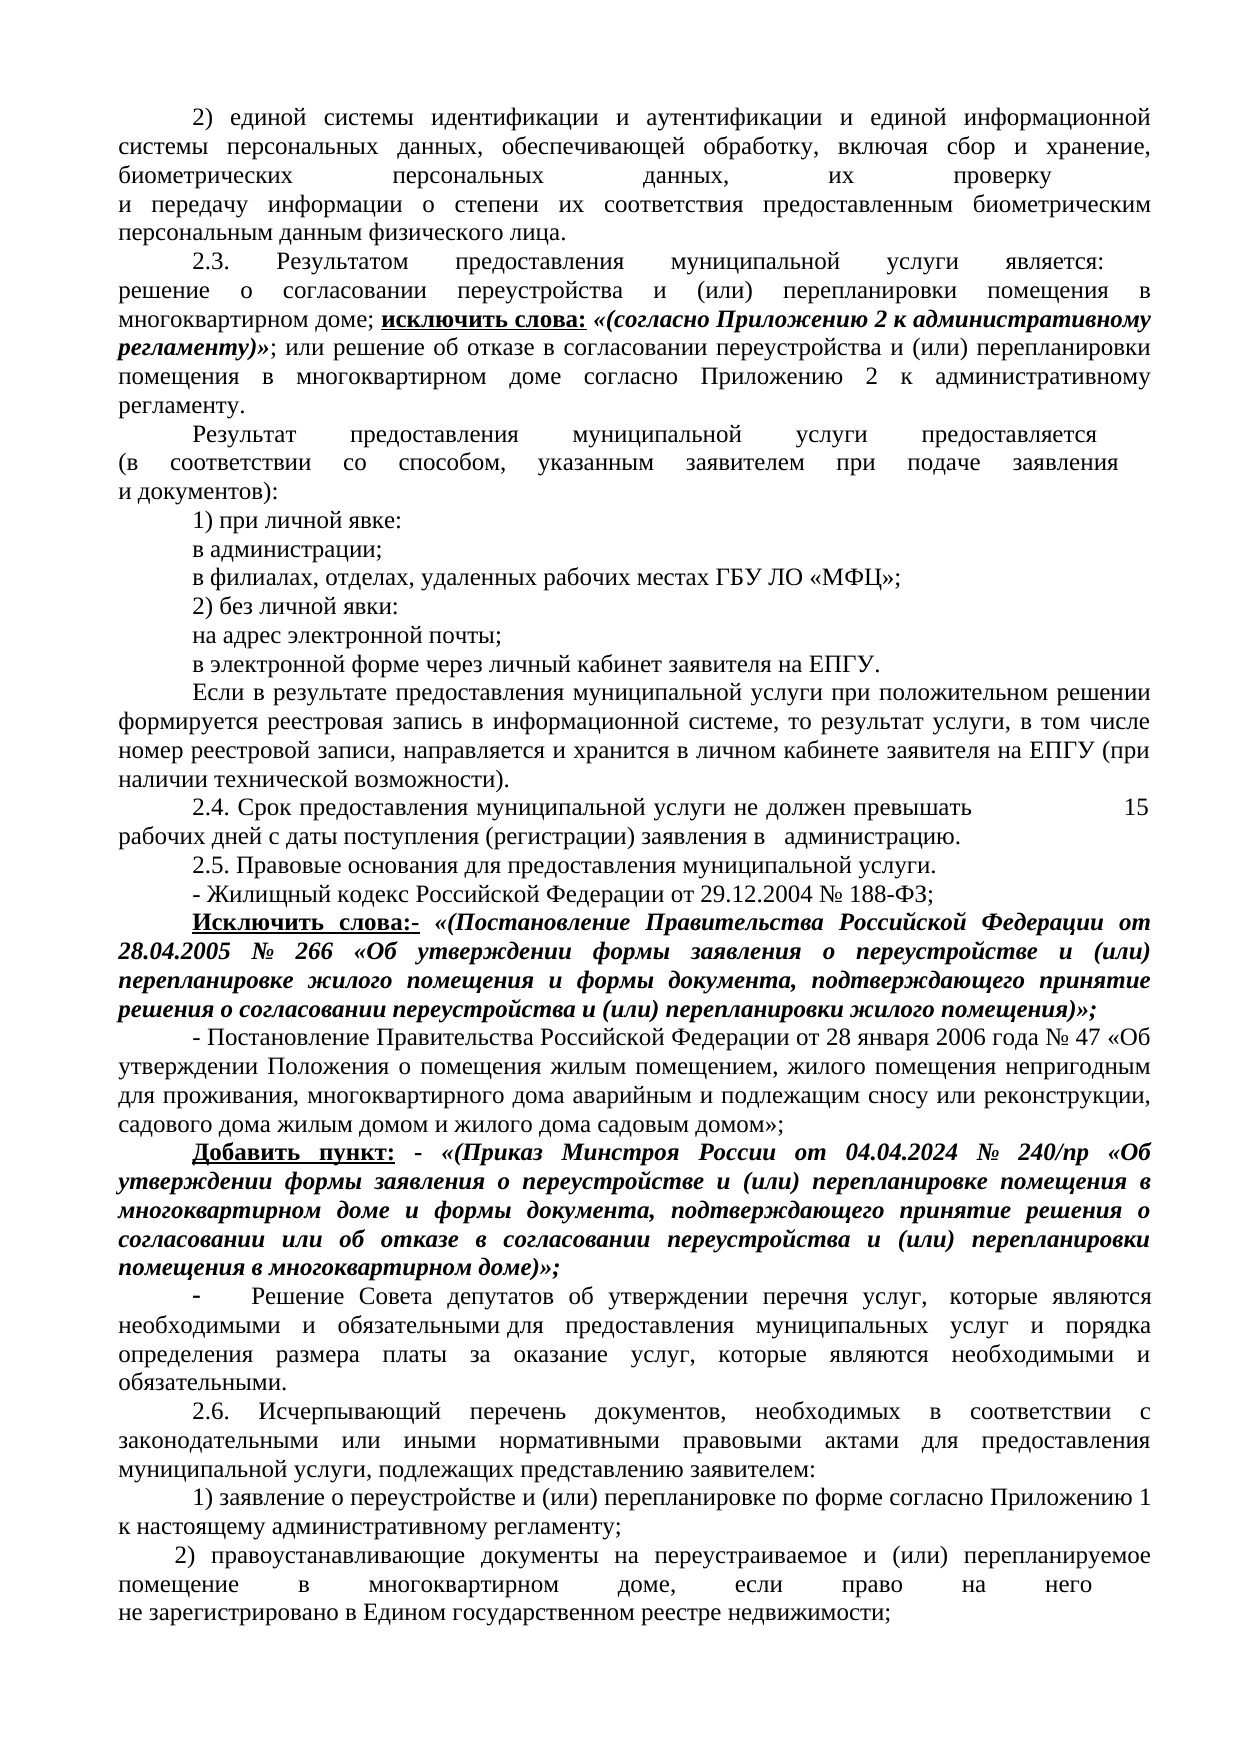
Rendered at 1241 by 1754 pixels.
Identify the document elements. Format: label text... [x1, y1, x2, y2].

text 2.5. Правовые основания для предоставления муниципальной услуги. [118, 850, 1152, 879]
text 2) без личной явки: [118, 591, 1152, 620]
text Исключить слова:- «(Постановление Правительства Российской Федерации от 28.04.2005 № 266 «Об утверждении формы заявления о переустройстве и (или) перепланировке жилого помещения и формы документа, подтверждающего принятие решения о согласовании переустройства и (или) перепланировки жилого помещения)»; [118, 907, 1152, 1022]
text 2) единой системы идентификации и аутентификации и единой информационной системы персональных данных, обеспечивающей обработку, включая сбор и хранение, биометрических персональных данных, их проверку и передачу информации о степени их соответствия предоставленным биометрическим персональным данным физического лица. [118, 102, 1152, 246]
text 2.6. Исчерпывающий перечень документов, необходимых в соответствии с законодательными или иными нормативными правовыми актами для предоставления муниципальной услуги, подлежащих представлению заявителем: [118, 1396, 1152, 1482]
text - Жилищный кодекс Российской Федерации от 29.12.2004 № 188-ФЗ; [118, 879, 1152, 907]
text 2) правоустанавливающие документы на переустраиваемое и (или) перепланируемое помещение в многоквартирном доме, если право на него не зарегистрировано в Едином государственном реестре недвижимости; [118, 1540, 1152, 1626]
text в администрации; [118, 534, 1152, 562]
text 1) при личной явке: [118, 505, 1152, 534]
text в филиалах, отделах, удаленных рабочих местах ГБУ ЛО «МФЦ»; [118, 562, 1152, 591]
text 2.3. Результатом предоставления муниципальной услуги является: решение о согласовании переустройства и (или) перепланировки помещения в многоквартирном доме; исключить слова: «(согласно Приложению 2 к административному регламенту)»; или решение об отказе в согласовании переустройства и (или) перепланировки помещения в многоквартирном доме согласно Приложению 2 к административному регламенту. [118, 246, 1152, 419]
text - Постановление Правительства Российской Федерации от 28 января 2006 года № 47 «Об утверждении Положения о помещения жилым помещением, жилого помещения непригодным для проживания, многоквартирного дома аварийным и подлежащим сносу или реконструкции, садового дома жилым домом и жилого дома садовым домом»; [118, 1022, 1152, 1137]
list Решение Совета депутатов об утверждении перечня услуг, которые являются необходимыми и обязательными для предоставления муниципальных услуг и порядка определения размера платы за оказание услуг, которые являются необходимыми и обязательными. [118, 1281, 1152, 1396]
text в электронной форме через личный кабинет заявителя на ЕПГУ. [118, 649, 1152, 677]
text Добавить пункт: - «(Приказ Минстроя России от 04.04.2024 № 240/пр «Об утверждении формы заявления о переустройстве и (или) перепланировке помещения в многоквартирном доме и формы документа, подтверждающего принятие решения о согласовании или об отказе в согласовании переустройства и (или) перепланировки помещения в многоквартирном доме)»; [118, 1137, 1152, 1281]
text на адрес электронной почты; [118, 620, 1152, 649]
text Результат предоставления муниципальной услуги предоставляется (в соответствии со способом, указанным заявителем при подаче заявления и документов): [118, 419, 1152, 505]
text Если в результате предоставления муниципальной услуги при положительном решении формируется реестровая запись в информационной системе, то результат услуги, в том числе номер реестровой записи, направляется и хранится в личном кабинете заявителя на ЕПГУ (при наличии технической возможности). [118, 677, 1152, 792]
text 1) заявление о переустройстве и (или) перепланировке по форме согласно Приложению 1 к настоящему административному регламенту; [118, 1482, 1152, 1540]
text 2.4. Срок предоставления муниципальной услуги не должен превышать 15 рабочих дней с даты поступления (регистрации) заявления в администрацию. [118, 792, 1152, 850]
